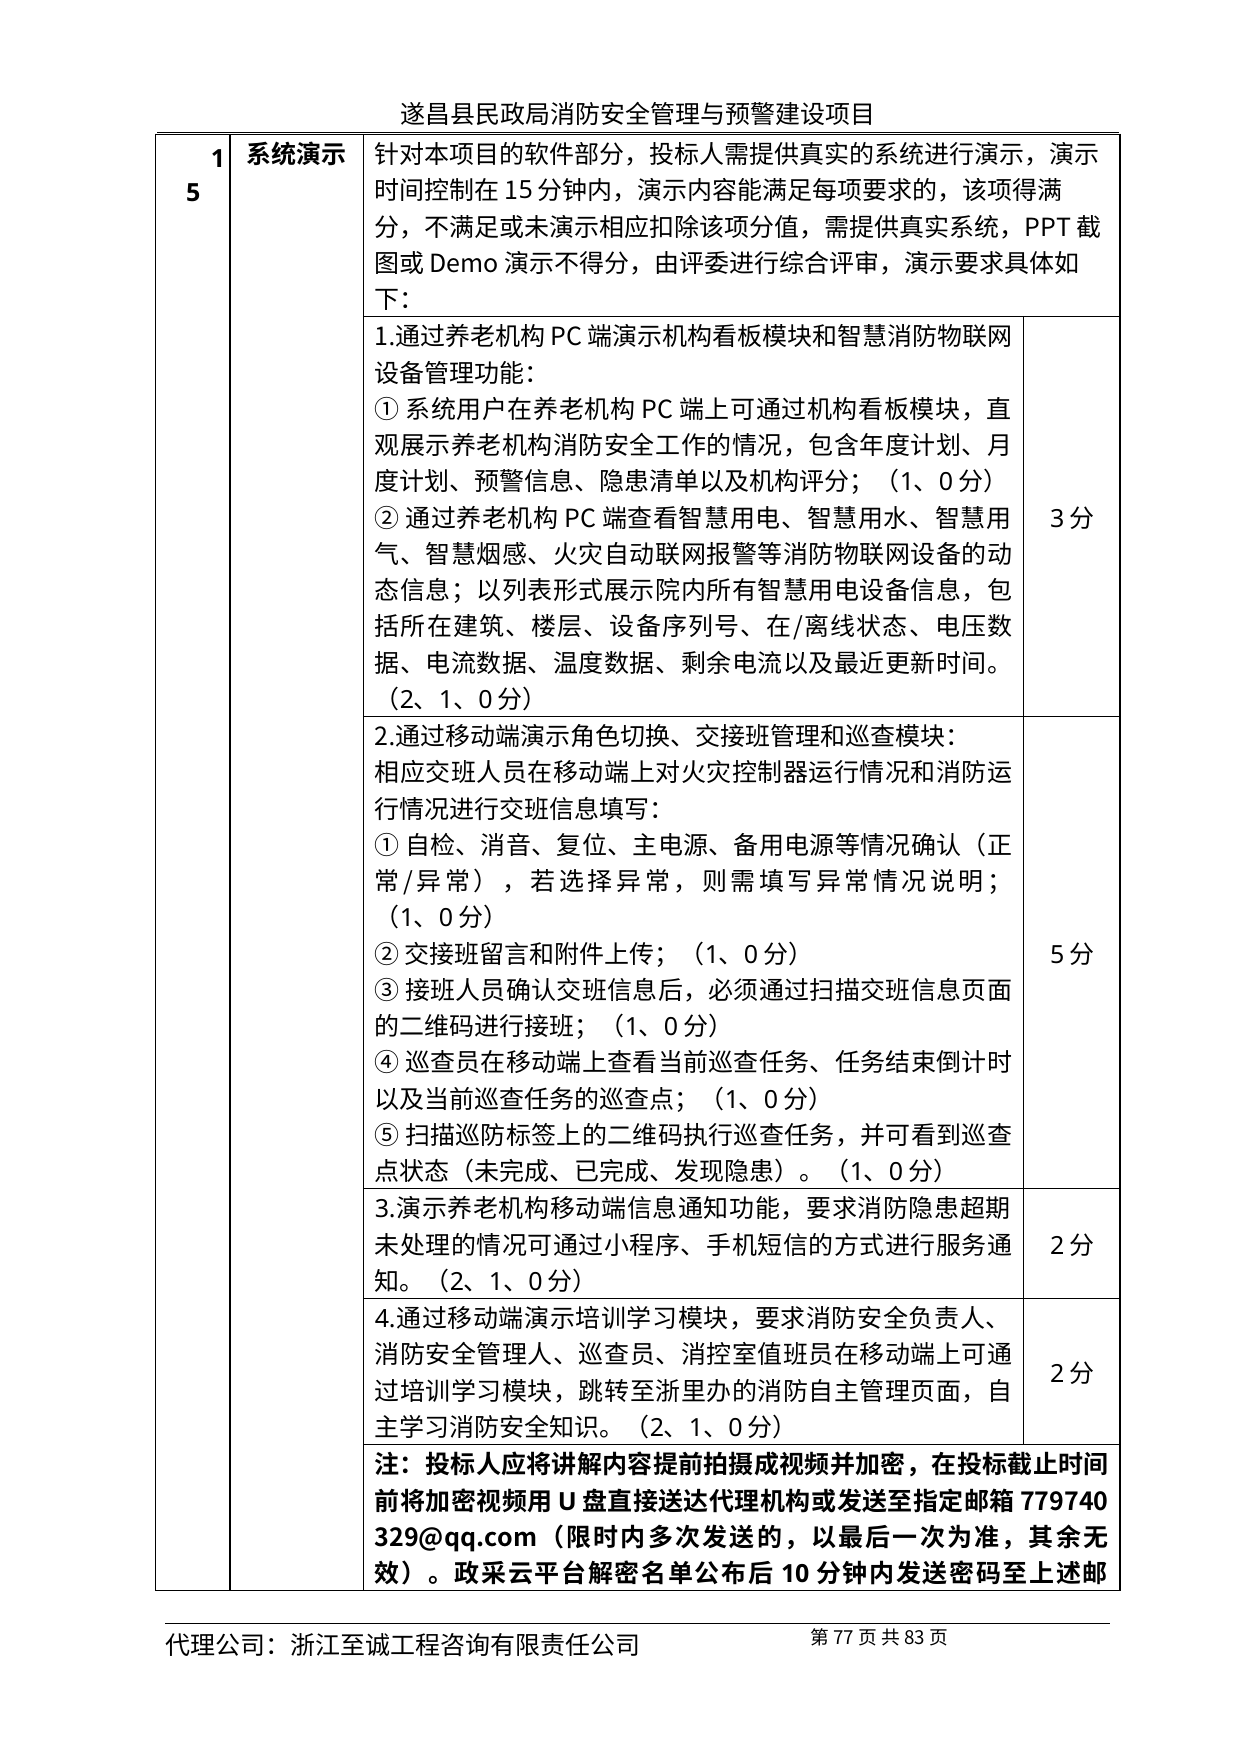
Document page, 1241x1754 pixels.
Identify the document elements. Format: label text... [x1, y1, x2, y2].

table_cell 3分 [1024, 317, 1119, 716]
table_cell 针对本项目的软件部分，投标人需提供真实的系统进行演示，演示时间控制在15分钟内，演示内容能满足每项要求的，该项得满分，不满足或未演示相应扣除该项分值，需提供真实系统，PPT截图或Demo演示不得分，由评委进行综合评审，演示要求具体如下： [364, 135, 1119, 316]
table_cell 15 [156, 135, 229, 1590]
table_cell 2分 [1024, 1299, 1119, 1444]
table_cell 3.演示养老机构移动端信息通知功能，要求消防隐患超期未处理的情况可通过小程序、手机短信的方式进行服务通知。（2、1、0分） [364, 1189, 1023, 1298]
table_cell 2.通过移动端演示角色切换、交接班管理和巡查模块： 相应交班人员在移动端上对火灾控制器运行情况和消防运行情况进行交班信息填写： ①自检、消音、复位、主电源、备用电源等情况确认（正常/异常），若选择异常，则需填写异常情况说明；（1、0分） ②交接班留言和附件上传；（1、0分） ③接班人员确认交班信息后，必须通过扫描交班信息页面的二维码进行接班；（1、0分） ④巡查员在移动端上查看当前巡查任务、任务结束倒计时以及当前巡查任务的巡查点；（1、0分） ⑤扫描巡防标签上的二维码执行巡查任务，并可看到巡查点状态（未完成、已完成、发现隐患）。（1、0分） [364, 717, 1023, 1188]
table_cell 1.通过养老机构PC端演示机构看板模块和智慧消防物联网设备管理功能： ①系统用户在养老机构PC端上可通过机构看板模块，直观展示养老机构消防安全工作的情况，包含年度计划、月度计划、预警信息、隐患清单以及机构评分；（1、0分） ②通过养老机构PC端查看智慧用电、智慧用水、智慧用气、智慧烟感、火灾自动联网报警等消防物联网设备的动态信息；以列表形式展示院内所有智慧用电设备信息，包括所在建筑、楼层、设备序列号、在/离线状态、电压数据、电流数据、温度数据、剩余电流以及最近更新时间。（2、1、0分） [364, 317, 1023, 716]
table_cell 5分 [1024, 717, 1119, 1188]
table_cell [364, 1445, 1119, 1590]
table_cell 2分 [1024, 1189, 1119, 1298]
table_cell 4.通过移动端演示培训学习模块，要求消防安全负责人、消防安全管理人、巡查员、消控室值班员在移动端上可通过培训学习模块，跳转至浙里办的消防自主管理页面，自主学习消防安全知识。（2、1、0分） [364, 1299, 1023, 1444]
table_cell 系统演示 [231, 135, 363, 1590]
